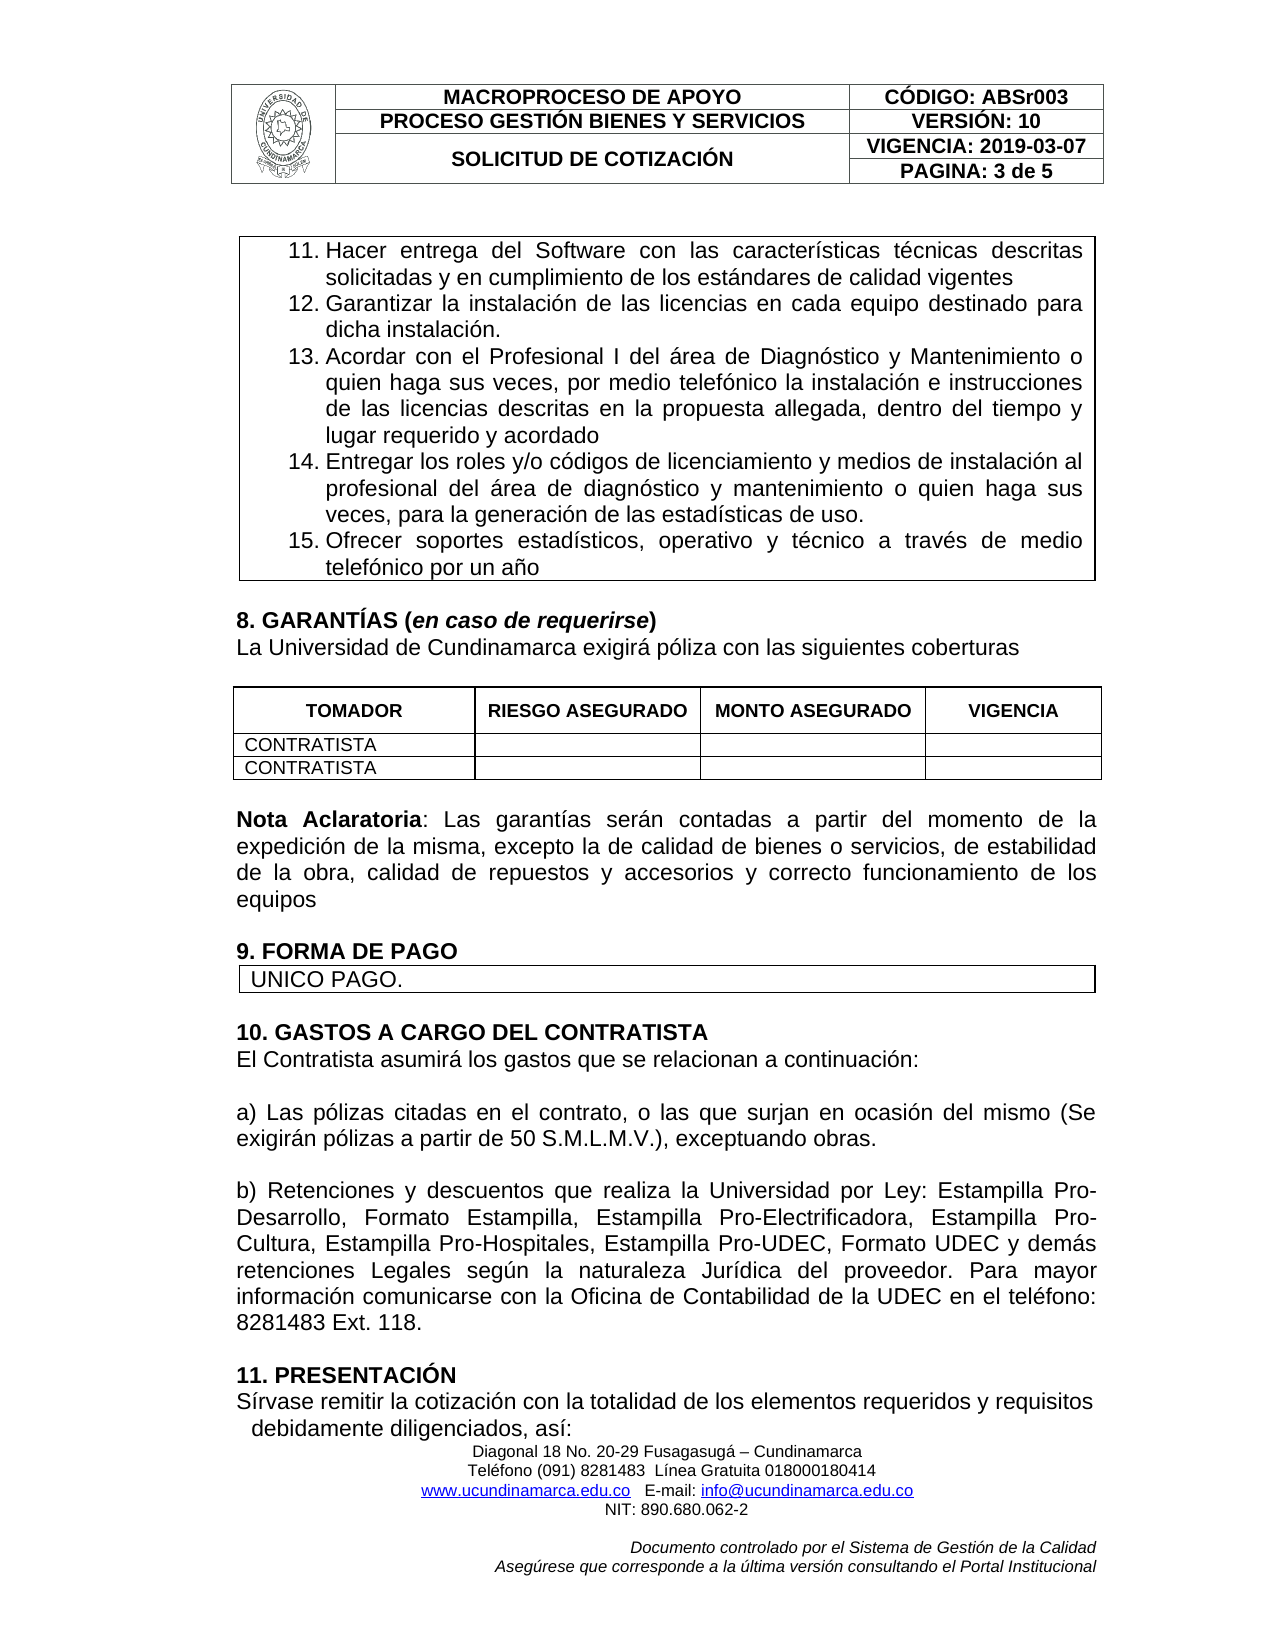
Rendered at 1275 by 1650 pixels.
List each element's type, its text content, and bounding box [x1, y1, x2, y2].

list La Universidad de Cundinamarca exigirá póliza con las siguientes coberturas [236, 634, 1098, 660]
text 8. GARANTÍAS (en caso de requerirse) [236, 607, 1098, 634]
table_header TOMADOR [234, 688, 474, 733]
list 10. GASTOS A CARGO DEL CONTRATISTA [236, 1019, 1098, 1046]
table_cell [926, 734, 1101, 756]
table_cell [926, 757, 1101, 779]
table_cell [476, 757, 700, 779]
table_header RIESGO ASEGURADO [476, 688, 700, 733]
table_header VIGENCIA [926, 688, 1101, 733]
table_cell CONTRATISTA [234, 734, 474, 756]
list a) Las pólizas citadas en el contrato, o las que surjan en ocasión del mismo (Se exigirán pólizas a partir de 50 S.M.L.M.V.), exceptuando obras. [236, 1098, 1098, 1151]
list El Contratista asumirá los gastos que se relacionan a continuación: [236, 1046, 1098, 1072]
list 11. PRESENTACIÓN [236, 1362, 1098, 1388]
table_cell [476, 734, 700, 756]
list b) Retenciones y descuentos que realiza la Universidad por Ley: Estampilla Pro-Desarrollo, Formato Estampilla, Estampilla Pro-Electrificadora, Estampilla Pro-Cultura, Estampilla Pro-Hospitales, Estampilla Pro-UDEC, Formato UDEC y demás retenciones Legales según la naturaleza Jurídica del proveedor. Para mayor información comunicarse con la Oficina de Contabilidad de la UDEC en el teléfono: 8281483 Ext. 118. [236, 1177, 1098, 1336]
table_header UNICO PAGO. [240, 966, 1094, 992]
table_header MONTO ASEGURADO [701, 688, 925, 733]
list Nota Aclaratoria: Las garantías serán contadas a partir del momento de la expedición de la misma, excepto la de calidad de bienes o servicios, de estabilidad de la obra, calidad de repuestos y accesorios y correcto funcionamiento de los equipos [236, 806, 1098, 912]
table_cell CONTRATISTA [234, 757, 474, 779]
picture [253, 89, 313, 179]
table_cell [701, 734, 925, 756]
table_cell [701, 757, 925, 779]
text Sírvase remitir la cotización con la totalidad de los elementos requeridos y requisitos debidamente diligenciados, así: [236, 1388, 1098, 1441]
text 9. FORMA DE PAGO [236, 938, 1098, 964]
